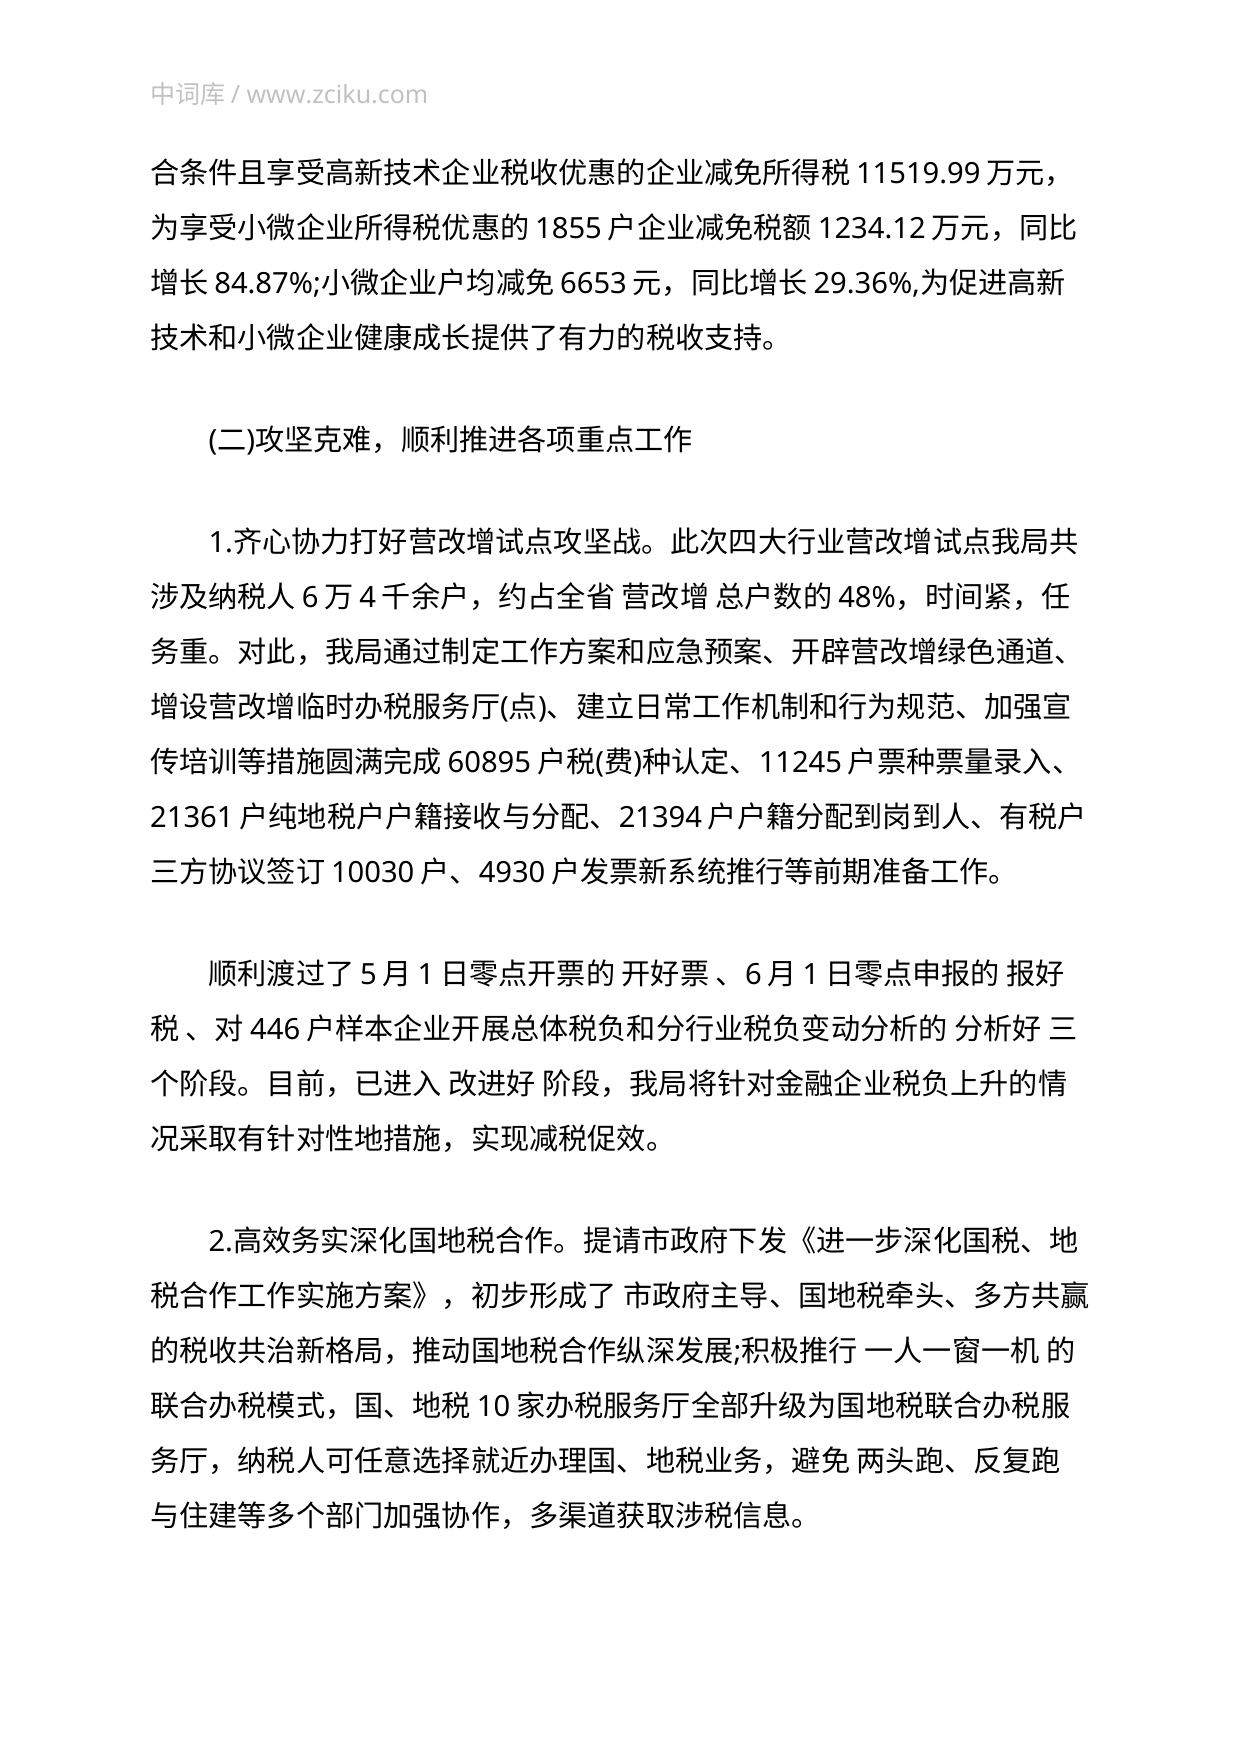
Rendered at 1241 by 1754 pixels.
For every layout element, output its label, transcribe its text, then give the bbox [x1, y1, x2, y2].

text 顺利渡过了5月1日零点开票的 开好票 、6月1日零点申报的 报好税 、对446户样本企业开展总体税负和分行业税负变动分析的 分析好 三个阶段。目前，已进入 改进好 阶段，我局将针对金融企业税负上升的情况采取有针对性地措施，实现减税促效。 [150, 951, 1090, 1158]
text (二)攻坚克难，顺利推进各项重点工作 [150, 417, 1090, 459]
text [150, 150, 1090, 357]
text 1.齐心协力打好营改增试点攻坚战。此次四大行业营改增试点我局共涉及纳税人6万4千余户，约占全省 营改增 总户数的48%，时间紧，任务重。对此，我局通过制定工作方案和应急预案、开辟营改增绿色通道、增设营改增临时办税服务厅(点)、建立日常工作机制和行为规范、加强宣传培训等措施圆满完成60895户税(费)种认定、11245户票种票量录入、21361户纯地税户户籍接收与分配、21394户户籍分配到岗到人、有税户三方协议签订10030户、4930户发票新系统推行等前期准备工作。 [150, 519, 1090, 891]
text 2.高效务实深化国地税合作。提请市政府下发《进一步深化国税、地税合作工作实施方案》，初步形成了 市政府主导、国地税牵头、多方共赢 的税收共治新格局，推动国地税合作纵深发展;积极推行 一人一窗一机 的联合办税模式，国、地税10家办税服务厅全部升级为国地税联合办税服务厅，纳税人可任意选择就近办理国、地税业务，避免 两头跑、反复跑 与住建等多个部门加强协作，多渠道获取涉税信息。 [150, 1217, 1090, 1534]
